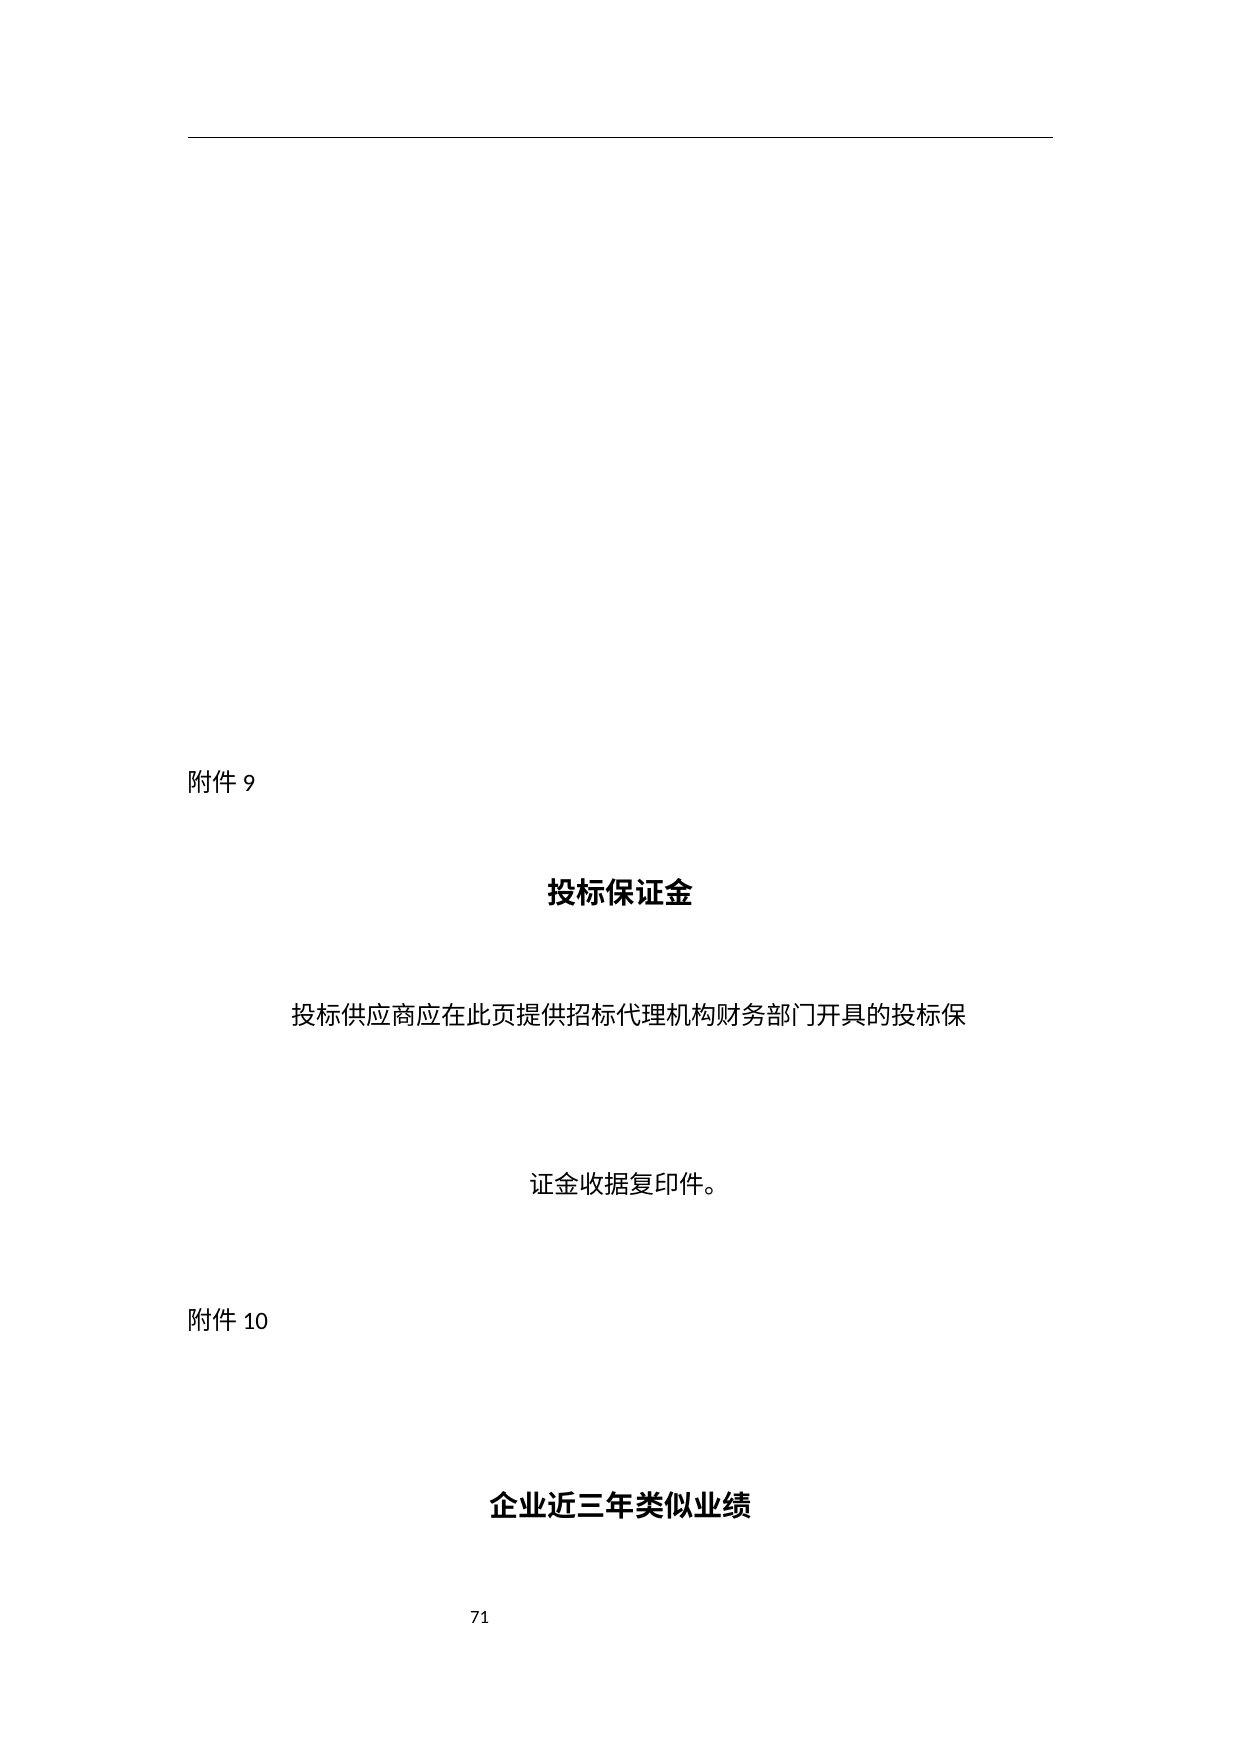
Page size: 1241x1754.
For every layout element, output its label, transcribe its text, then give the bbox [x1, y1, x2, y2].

text 企业近三年类似业绩 [187, 1471, 1053, 1536]
text 投标供应商应在此页提供招标代理机构财务部门开具的投标保证金收据复印件。 [286, 981, 972, 1215]
text 附件9 [187, 748, 1053, 813]
text 附件10 [187, 1286, 1053, 1351]
subtitle 投标保证金 [187, 858, 1053, 923]
